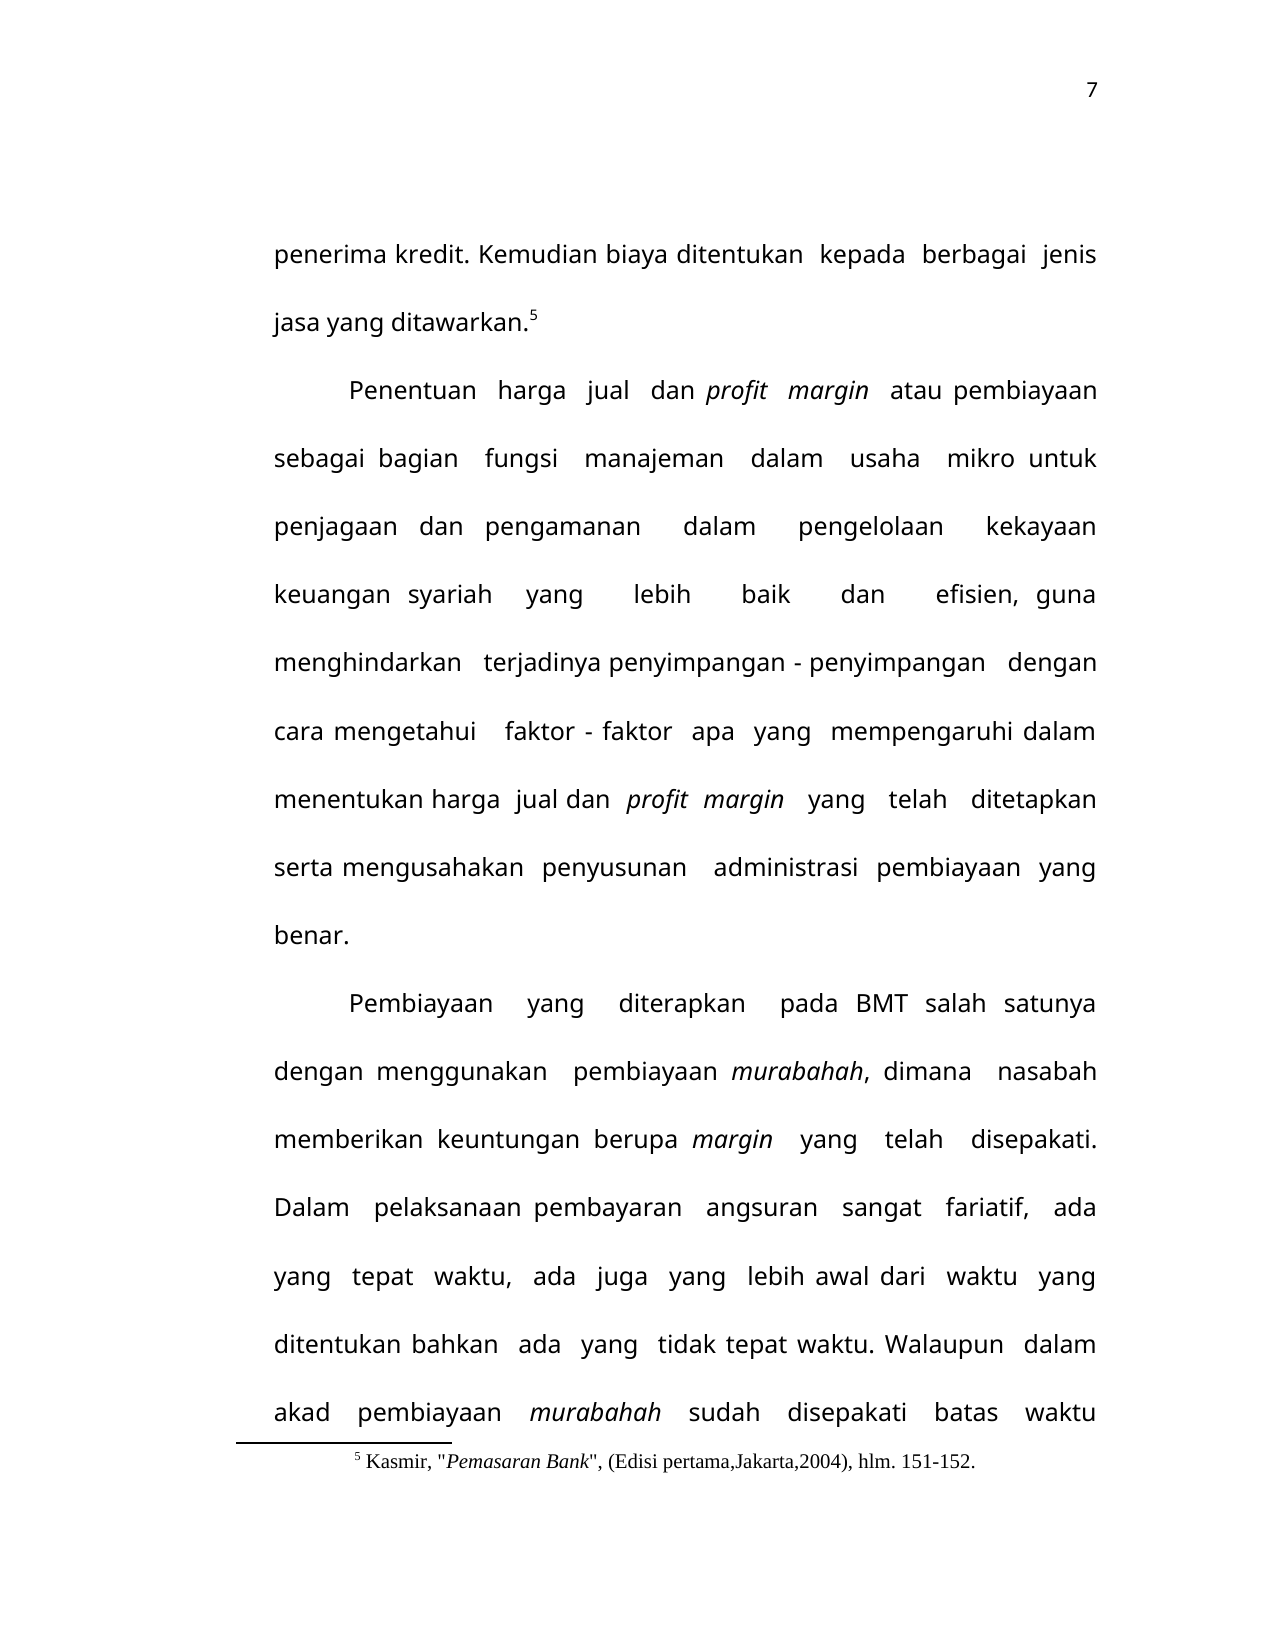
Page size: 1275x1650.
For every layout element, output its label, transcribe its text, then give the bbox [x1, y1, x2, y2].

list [274, 236, 1098, 338]
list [274, 986, 1098, 1428]
list Penentuan harga jual dan profit margin atau pembiayaan sebagai bagian fungsi manajeman dalam usaha mikro untuk penjagaan dan pengamanan dalam pengelolaan kekayaan keuangan syariah yang lebih baik dan efisien, guna menghindarkan terjadinya penyimpangan - penyimpangan dengan cara mengetahui faktor - faktor apa yang mempengaruhi dalam menentukan harga jual dan profit margin yang telah ditetapkan serta mengusahakan penyusunan administrasi pembiayaan yang benar. [274, 372, 1098, 952]
